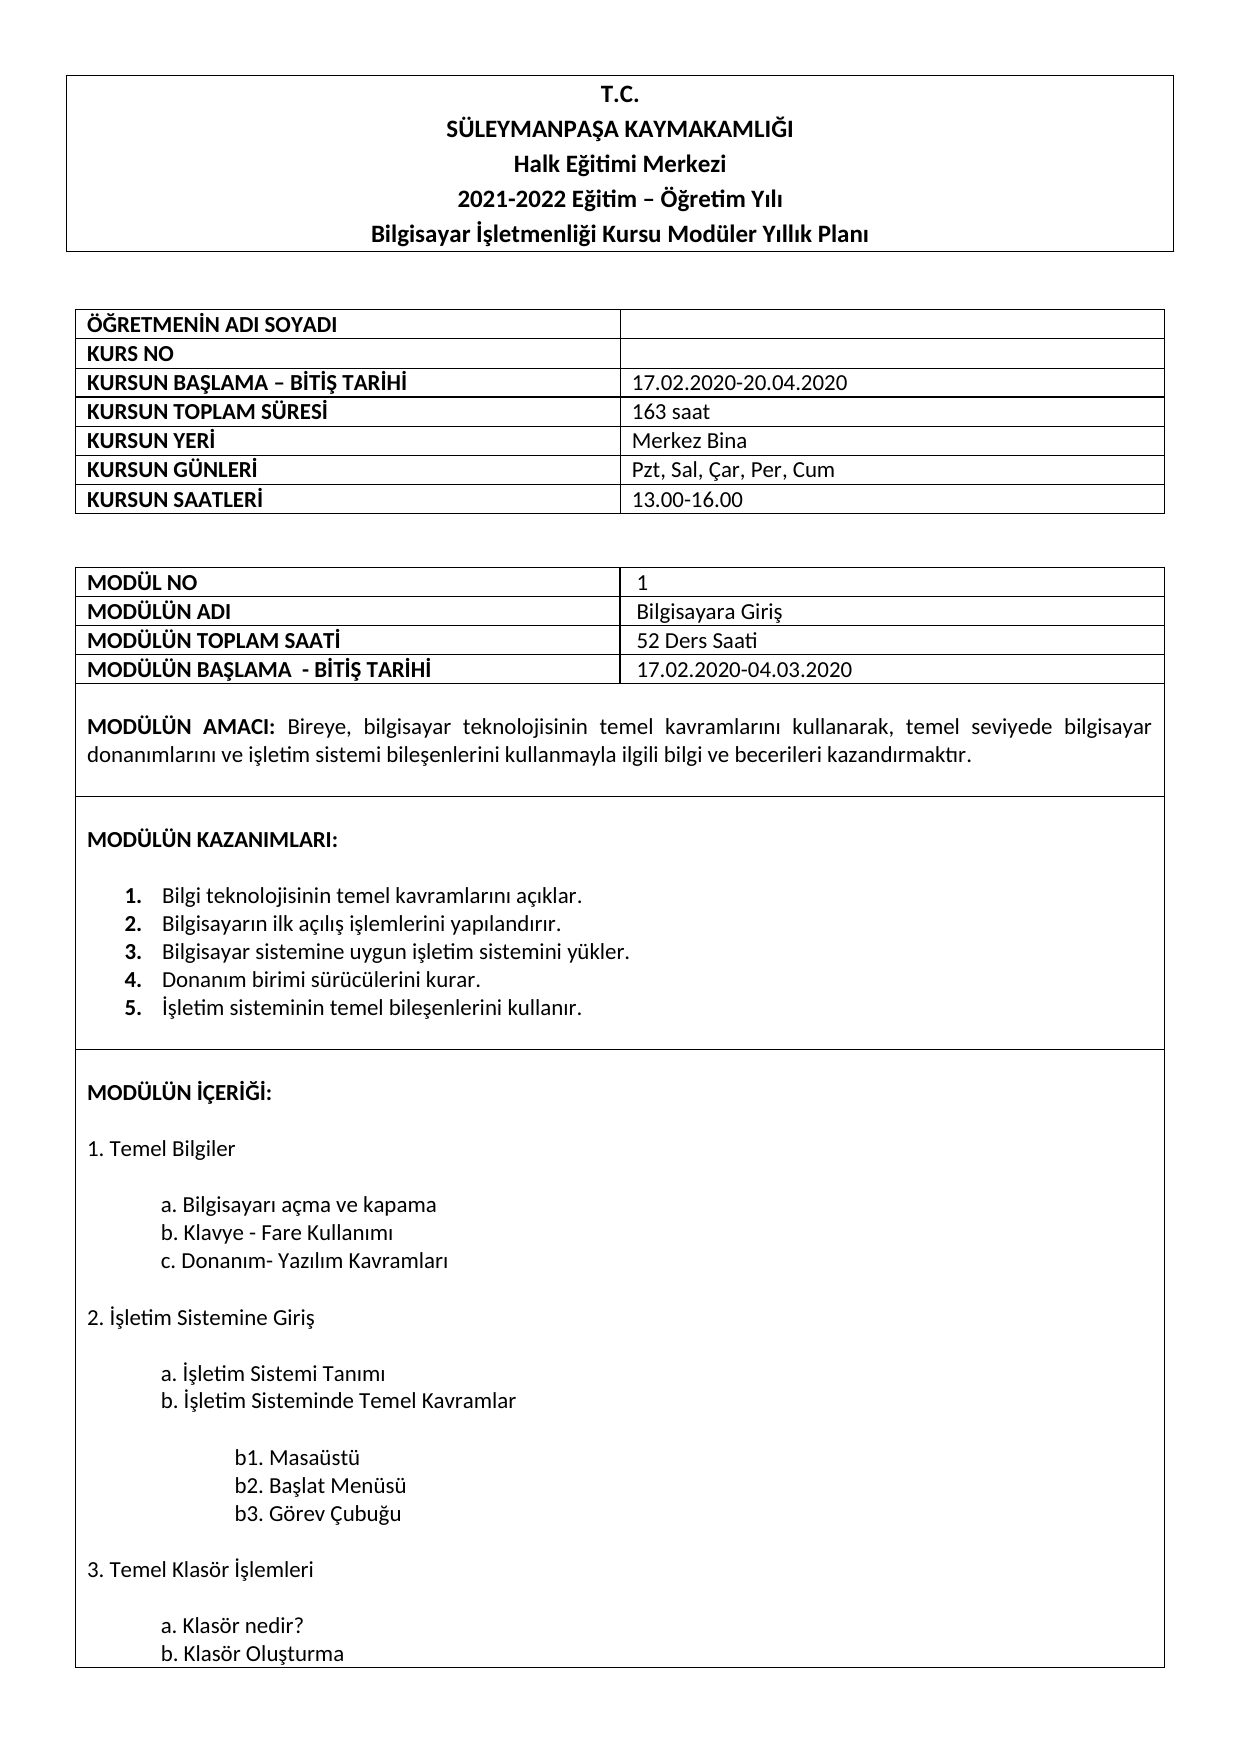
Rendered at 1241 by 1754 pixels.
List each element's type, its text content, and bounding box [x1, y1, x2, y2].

table_cell MODÜLÜN BAŞLAMA - BİTİŞ TARİHİ [76, 655, 619, 683]
text Bilgisayar İşletmenliği Kursu Modüler Yıllık Planı [67, 215, 1173, 251]
table_header MODÜL NO [76, 568, 619, 596]
table_cell KURSUN TOPLAM SÜRESİ [76, 398, 620, 426]
table_cell [621, 339, 1164, 367]
text 2021-2022 Eğitim – Öğretim Yılı [67, 180, 1173, 214]
table_cell 13.00-16.00 [621, 485, 1164, 513]
table_cell 17.02.2020-20.04.2020 [621, 369, 1164, 396]
table_cell MODÜLÜN KAZANIMLARI: Bilgi teknolojisinin temel kavramlarını açıklar. Bilgisayarın ilk açılış işlemlerini yapılandırır. Bilgisayar sistemine uygun işletim sistemini yükler. Donanım birimi sürücülerini kurar. İşletim sisteminin temel bileşenlerini kullanır. [76, 797, 1164, 1049]
table_cell KURSUN SAATLERİ [76, 485, 620, 513]
table_cell Bilgisayara Giriş [621, 597, 1164, 625]
table_header ÖĞRETMENİN ADI SOYADI [76, 310, 620, 338]
table_cell MODÜLÜN TOPLAM SAATİ [76, 626, 619, 654]
table_cell Pzt, Sal, Çar, Per, Cum [621, 456, 1164, 484]
text Halk Eğitimi Merkezi [67, 145, 1173, 179]
table_cell MODÜLÜN AMACI: Bireye, bilgisayar teknolojisinin temel kavramlarını kullanarak, temel seviyede bilgisayar donanımlarını ve işletim sistemi bileşenlerini kullanmayla ilgili bilgi ve becerileri kazandırmaktır. [76, 684, 1164, 796]
table_cell MODÜLÜN ADI [76, 597, 619, 625]
table_cell 52 Ders Saati [621, 626, 1164, 654]
table_cell Merkez Bina [621, 427, 1164, 454]
table_cell KURSUN GÜNLERİ [76, 456, 620, 484]
table_cell KURSUN BAŞLAMA – BİTİŞ TARİHİ [76, 369, 620, 396]
table_header [621, 310, 1164, 338]
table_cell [76, 1050, 1164, 1667]
text SÜLEYMANPAŞA KAYMAKAMLIĞI [67, 110, 1173, 144]
table_cell 163 saat [621, 398, 1164, 426]
table_cell 17.02.2020-04.03.2020 [621, 655, 1164, 683]
table_cell KURS NO [76, 339, 620, 367]
table_cell KURSUN YERİ [76, 427, 620, 454]
text T.C. [67, 76, 1173, 109]
table_header 1 [621, 568, 1164, 596]
